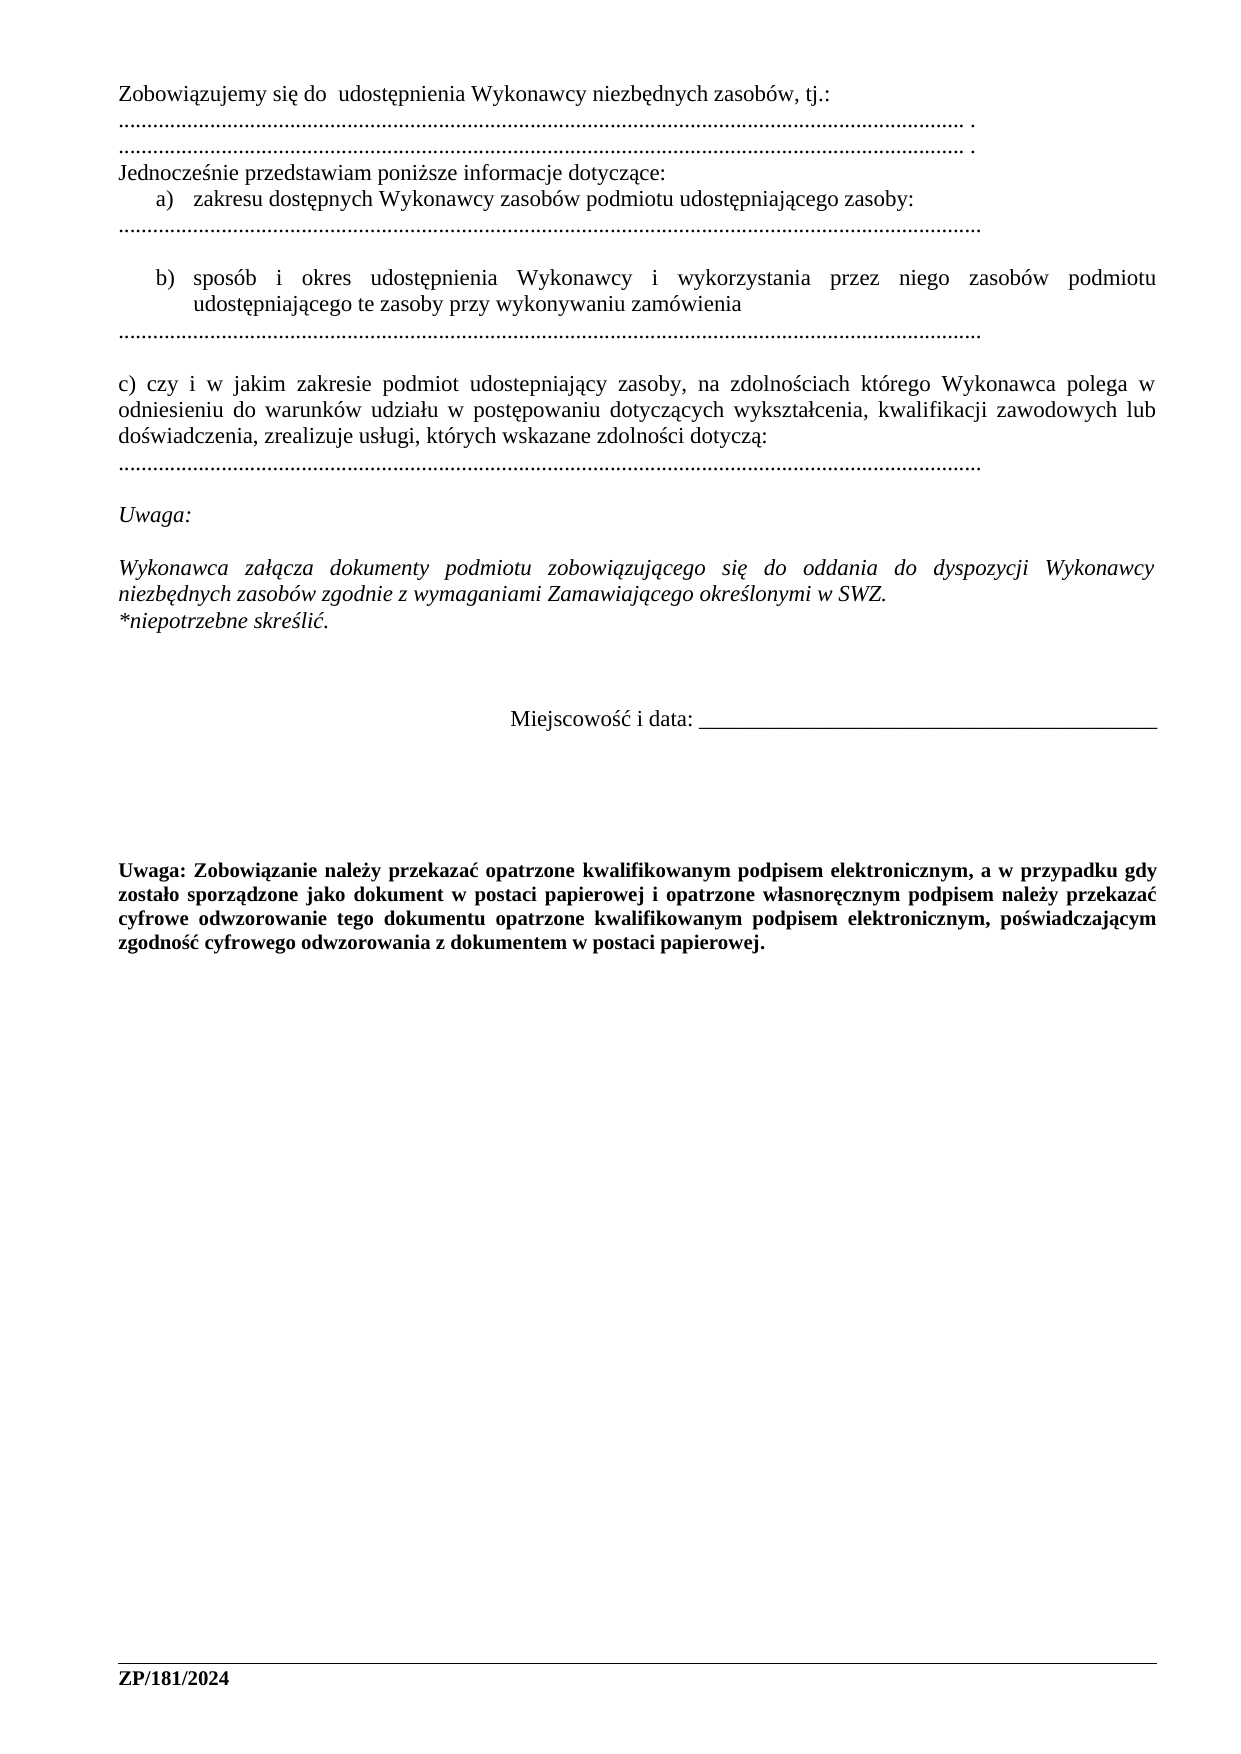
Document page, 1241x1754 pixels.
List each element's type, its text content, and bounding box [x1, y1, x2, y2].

text .................................................................................................................................................... . [118, 106, 1157, 132]
text .................................................................................................................................................... . [118, 132, 1157, 159]
text Zobowiązujemy się do udostępnienia Wykonawcy niezbędnych zasobów, tj.: [118, 80, 1157, 106]
text *niepotrzebne skreślić. [118, 607, 1157, 633]
text Uwaga: Zobowiązanie należy przekazać opatrzone kwalifikowanym podpisem elektronicznym, a w przypadku gdy zostało sporządzone jako dokument w postaci papierowej i opatrzone własnoręcznym podpisem należy przekazać cyfrowe odwzorowanie tego dokumentu opatrzone kwalifikowanym podpisem elektronicznym, poświadczającym zgodność cyfrowego odwzorowania z dokumentem w postaci papierowej. [118, 857, 1157, 954]
text ....................................................................................................................................................... [118, 317, 1157, 343]
text ....................................................................................................................................................... [118, 449, 1157, 475]
text ....................................................................................................................................................... [118, 211, 1157, 238]
text Wykonawca załącza dokumenty podmiotu zobowiązującego się do oddania do dyspozycji Wykonawcy niezbędnych zasobów zgodnie z wymaganiami Zamawiającego określonymi w SWZ. [118, 554, 1157, 607]
text Jednocześnie przedstawiam poniższe informacje dotyczące: [118, 159, 1157, 185]
list zakresu dostępnych Wykonawcy zasobów podmiotu udostępniającego zasoby: [156, 185, 1157, 211]
text Miejscowość i data: ________________________________________ [176, 704, 1157, 731]
text c) czy i w jakim zakresie podmiot udostepniający zasoby, na zdolnościach którego Wykonawca polega w odniesieniu do warunków udziału w postępowaniu dotyczących wykształcenia, kwalifikacji zawodowych lub doświadczenia, zrealizuje usługi, których wskazane zdolności dotyczą: [118, 369, 1157, 449]
list sposób i okres udostępnienia Wykonawcy i wykorzystania przez niego zasobów podmiotu udostępniającego te zasoby przy wykonywaniu zamówienia [156, 264, 1157, 317]
text Uwaga: [118, 501, 1166, 528]
